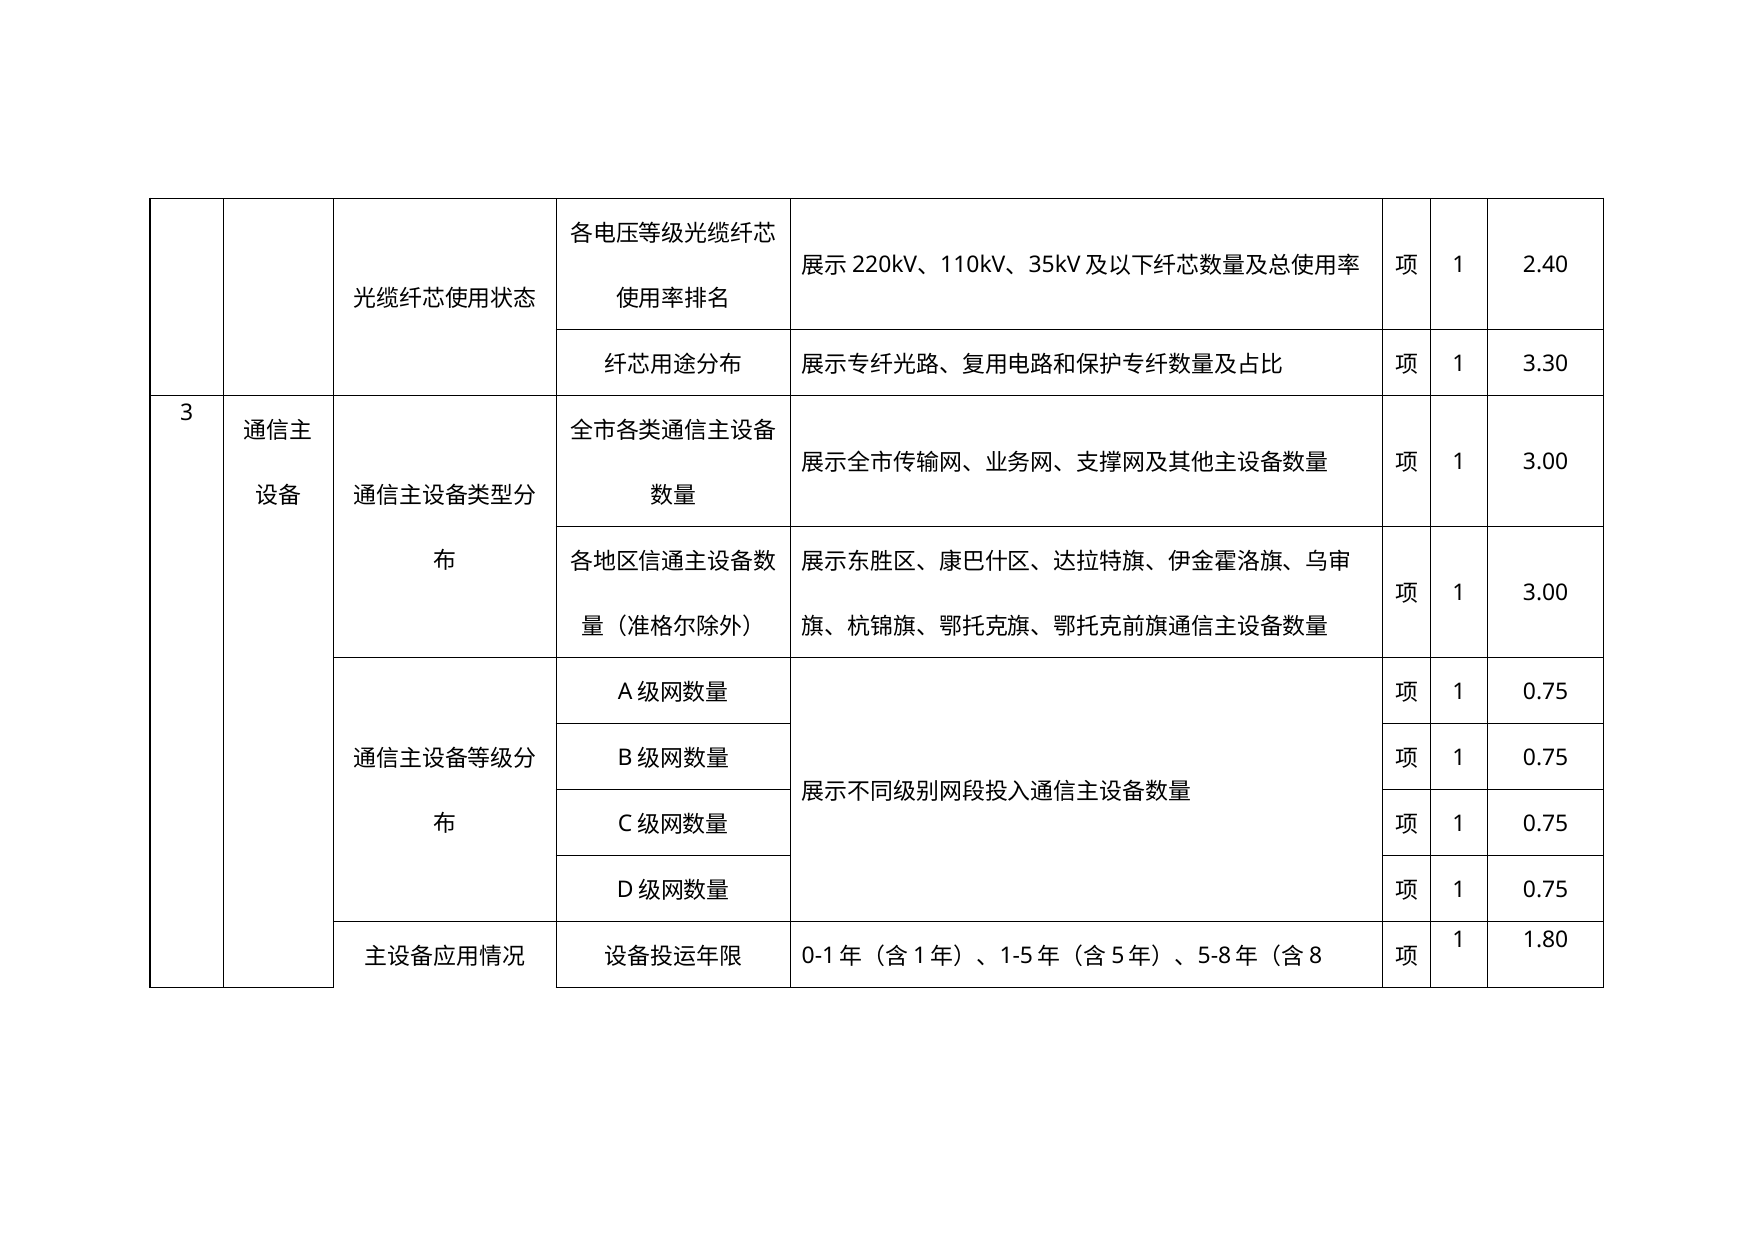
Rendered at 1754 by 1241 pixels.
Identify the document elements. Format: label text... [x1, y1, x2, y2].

table_cell 1.80 [1488, 922, 1603, 987]
table_cell 1 [1431, 790, 1487, 855]
table_cell 项 [1383, 658, 1430, 723]
table_cell 全市各类通信主设备数量 [557, 396, 790, 526]
table_cell 1 [1431, 330, 1487, 395]
table_cell 光缆纤芯使用状态 [334, 199, 556, 395]
table_cell C级网数量 [557, 790, 790, 855]
table_cell 主设备应用情况 [334, 922, 556, 987]
table_cell 通信主设备 [224, 396, 333, 987]
table_cell 通信主设备等级分布 [334, 658, 556, 921]
table_cell B级网数量 [557, 724, 790, 789]
table_cell 设备投运年限 [557, 922, 790, 987]
table_cell 3.00 [1488, 527, 1603, 657]
table_cell 项 [1383, 790, 1430, 855]
table_cell 项 [1383, 199, 1430, 329]
table_cell 0.75 [1488, 856, 1603, 921]
table_cell 0.75 [1488, 724, 1603, 789]
table_cell 0.75 [1488, 790, 1603, 855]
table_cell 项 [1383, 922, 1430, 987]
table_cell 1 [1431, 856, 1487, 921]
table_cell 项 [1383, 724, 1430, 789]
table_cell 1 [1431, 922, 1487, 987]
table_cell 展示全市传输网、业务网、支撑网及其他主设备数量 [791, 396, 1382, 526]
table_cell 1 [1431, 527, 1487, 657]
table_cell 3.30 [1488, 330, 1603, 395]
table_cell 1 [1431, 199, 1487, 329]
table_cell 2.40 [1488, 199, 1603, 329]
table_cell 项 [1383, 396, 1430, 526]
table_cell 通信主设备类型分布 [334, 396, 556, 657]
table_cell 展示220kV、110kV、35kV及以下纤芯数量及总使用率 [791, 199, 1382, 329]
table_cell 各地区信通主设备数量（准格尔除外） [557, 527, 790, 657]
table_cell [791, 922, 1382, 987]
table_cell 纤芯用途分布 [557, 330, 790, 395]
table_cell A级网数量 [557, 658, 790, 723]
table_cell D级网数量 [557, 856, 790, 921]
table_cell 3.00 [1488, 396, 1603, 526]
table_cell 1 [1431, 396, 1487, 526]
table_cell 展示专纤光路、复用电路和保护专纤数量及占比 [791, 330, 1382, 395]
table_cell 3 [151, 396, 223, 987]
table_cell 展示东胜区、康巴什区、达拉特旗、伊金霍洛旗、乌审旗、杭锦旗、鄂托克旗、鄂托克前旗通信主设备数量 [791, 527, 1382, 657]
table_cell 项 [1383, 330, 1430, 395]
table_cell 展示不同级别网段投入通信主设备数量 [791, 658, 1382, 921]
table_cell 项 [1383, 527, 1430, 657]
table_cell 0.75 [1488, 658, 1603, 723]
table_cell 1 [1431, 658, 1487, 723]
table_cell 各电压等级光缆纤芯使用率排名 [557, 199, 790, 329]
table_cell 1 [1431, 724, 1487, 789]
table_cell 项 [1383, 856, 1430, 921]
